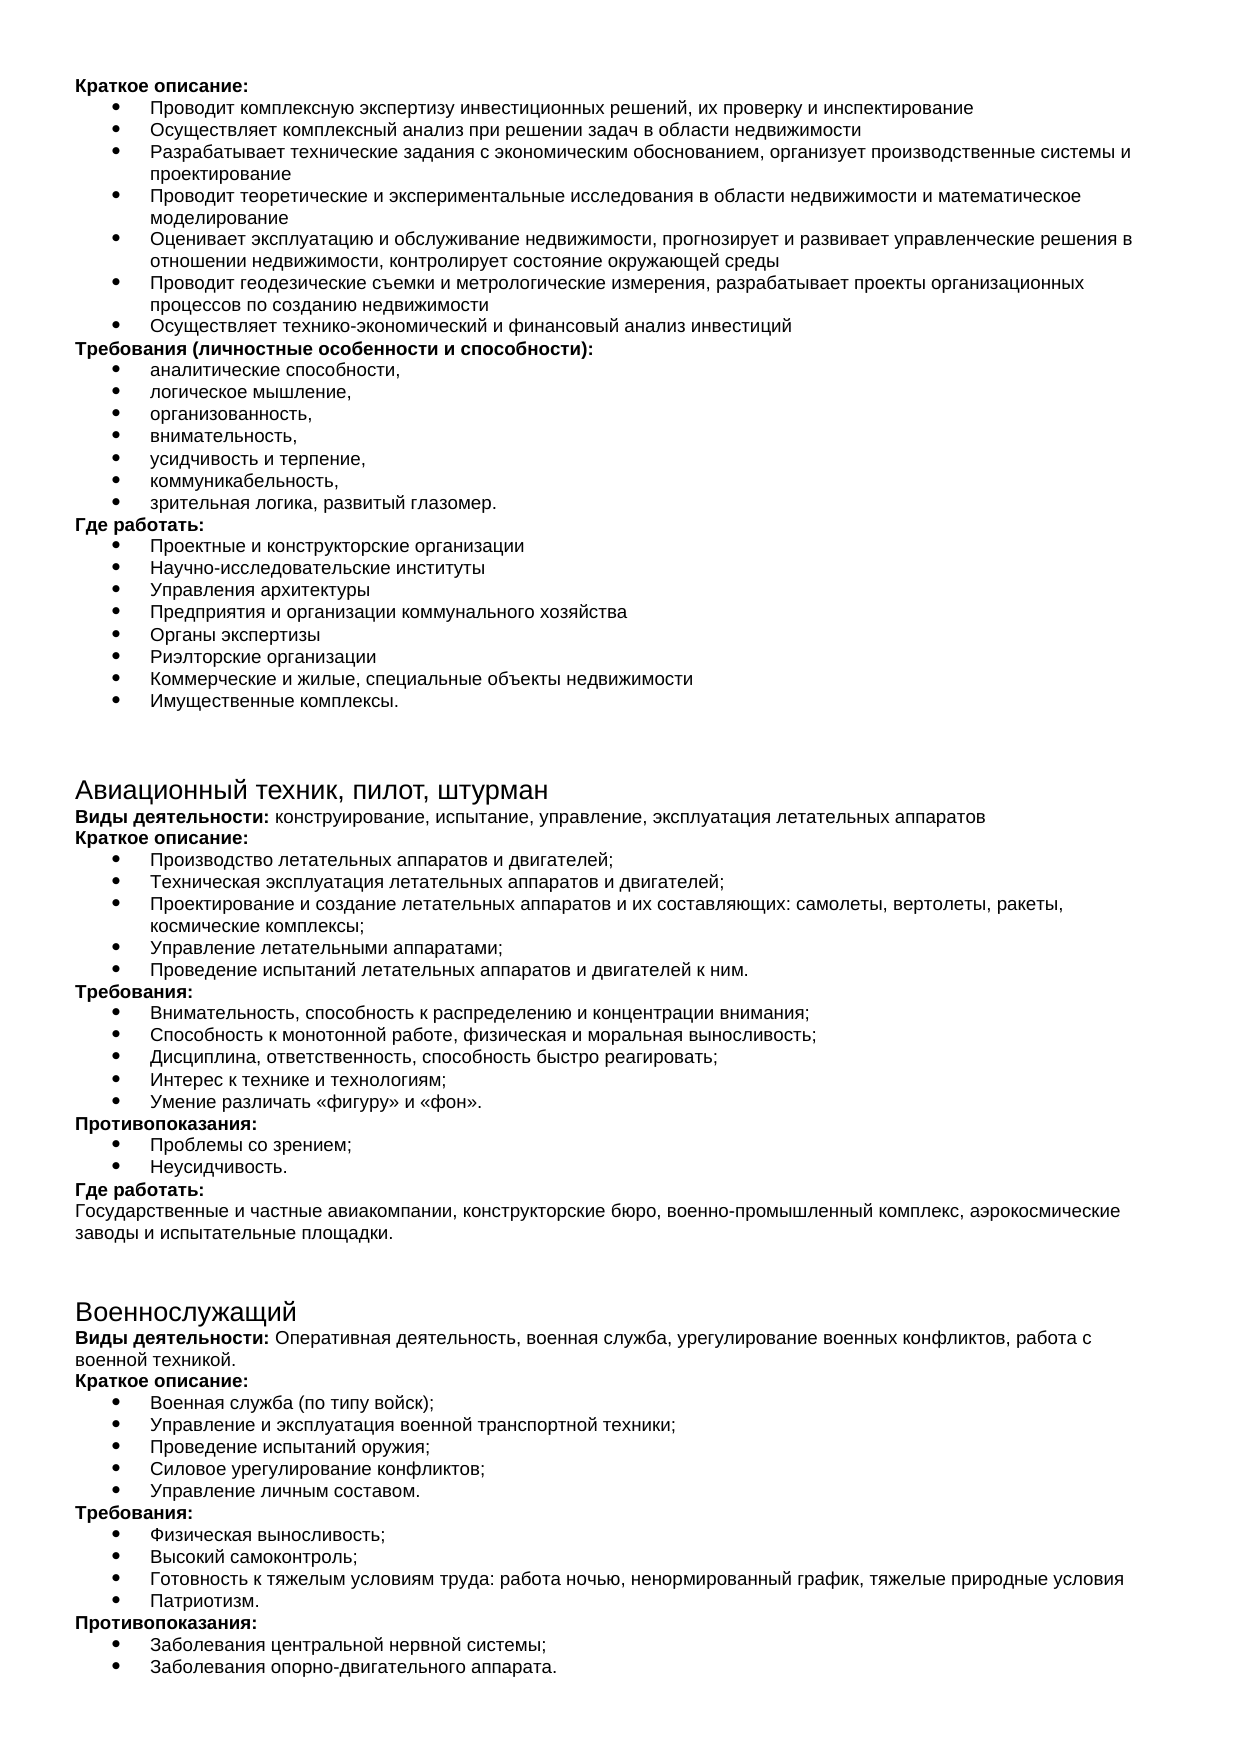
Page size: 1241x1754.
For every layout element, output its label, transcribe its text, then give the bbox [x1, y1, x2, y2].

text Где работать: [75, 513, 1165, 535]
text Военнослужащий [75, 1296, 1165, 1327]
list Военная служба (по типу войск); [112, 1392, 1165, 1414]
list Готовность к тяжелым условиям труда: работа ночью, ненормированный график, тяжелые природные условия [112, 1568, 1165, 1590]
list Силовое урегулирование конфликтов; [112, 1458, 1165, 1480]
list коммуникабельность, [112, 469, 1165, 491]
list Оценивает эксплуатацию и обслуживание недвижимости, прогнозирует и развивает управленческие решения в отношении недвижимости, контролирует состояние окружающей среды [112, 228, 1165, 272]
text Краткое описание: [75, 1370, 1165, 1392]
list Осуществляет комплексный анализ при решении задач в области недвижимости [112, 119, 1165, 141]
list Проблемы со зрением; [112, 1134, 1165, 1156]
text Где работать: [75, 1178, 1165, 1200]
list Заболевания центральной нервной системы; [112, 1634, 1165, 1656]
text Краткое описание: [75, 75, 1165, 97]
list Коммерческие и жилые, специальные объекты недвижимости [112, 668, 1165, 690]
list усидчивость и терпение, [112, 447, 1165, 469]
list Разрабатывает технические задания с экономическим обоснованием, организует производственные системы и проектирование [112, 141, 1165, 184]
list Производство летательных аппаратов и двигателей; [112, 849, 1165, 871]
list Дисциплина, ответственность, способность быстро реагировать; [112, 1046, 1165, 1068]
list Риэлторские организации [112, 646, 1165, 668]
list внимательность, [112, 425, 1165, 447]
list Предприятия и организации коммунального хозяйства [112, 601, 1165, 623]
list Проектные и конструкторские организации [112, 535, 1165, 557]
list Проводит теоретические и экспериментальные исследования в области недвижимости и математическое моделирование [112, 184, 1165, 228]
text Требования (личностные особенности и способности): [75, 337, 1165, 359]
list Органы экспертизы [112, 623, 1165, 646]
list Патриотизм. [112, 1590, 1165, 1612]
list Научно-исследовательские институты [112, 557, 1165, 579]
list Физическая выносливость; [112, 1524, 1165, 1546]
list Заболевания опорно-двигательного аппарата. [112, 1656, 1165, 1678]
list Интерес к технике и технологиям; [112, 1068, 1165, 1091]
list Внимательность, способность к распределению и концентрации внимания; [112, 1002, 1165, 1024]
list Неусидчивость. [112, 1156, 1165, 1178]
list Проведение испытаний летательных аппаратов и двигателей к ним. [112, 958, 1165, 981]
list Высокий самоконтроль; [112, 1546, 1165, 1568]
list зрительная логика, развитый глазомер. [112, 491, 1165, 513]
list аналитические способности, [112, 359, 1165, 381]
text Государственные и частные авиакомпании, конструкторские бюро, военно-промышленный комплекс, аэрокосмические заводы и испытательные площадки. [75, 1200, 1165, 1243]
list Проводит комплексную экспертизу инвестиционных решений, их проверку и инспектирование [112, 97, 1165, 119]
text Виды деятельности: конструирование, испытание, управление, эксплуатация летательных аппаратов [75, 806, 1165, 827]
list логическое мышление, [112, 381, 1165, 403]
text Требования: [75, 1502, 1165, 1524]
list Управления архитектуры [112, 579, 1165, 601]
list Проводит геодезические съемки и метрологические измерения, разрабатывает проекты организационных процессов по созданию недвижимости [112, 272, 1165, 315]
text Противопоказания: [75, 1612, 1165, 1634]
list Осуществляет технико-экономический и финансовый анализ инвестиций [112, 315, 1165, 337]
text Противопоказания: [75, 1113, 1165, 1134]
list Техническая эксплуатация летательных аппаратов и двигателей; [112, 871, 1165, 893]
list Управление и эксплуатация военной транспортной техники; [112, 1414, 1165, 1436]
list Управление личным составом. [112, 1480, 1165, 1502]
text Требования: [75, 981, 1165, 1002]
list Имущественные комплексы. [112, 690, 1165, 712]
list Проведение испытаний оружия; [112, 1436, 1165, 1458]
text Краткое описание: [75, 827, 1165, 849]
list Проектирование и создание летательных аппаратов и их составляющих: самолеты, вертолеты, ракеты, космические комплексы; [112, 893, 1165, 936]
list Умение различать «фигуру» и «фон». [112, 1091, 1165, 1113]
list Способность к монотонной работе, физическая и моральная выносливость; [112, 1024, 1165, 1046]
text Авиационный техник, пилот, штурман [75, 774, 1165, 806]
text Виды деятельности: Оперативная деятельность, военная служба, урегулирование военных конфликтов, работа с военной техникой. [75, 1327, 1165, 1370]
list Управление летательными аппаратами; [112, 936, 1165, 958]
list организованность, [112, 403, 1165, 425]
